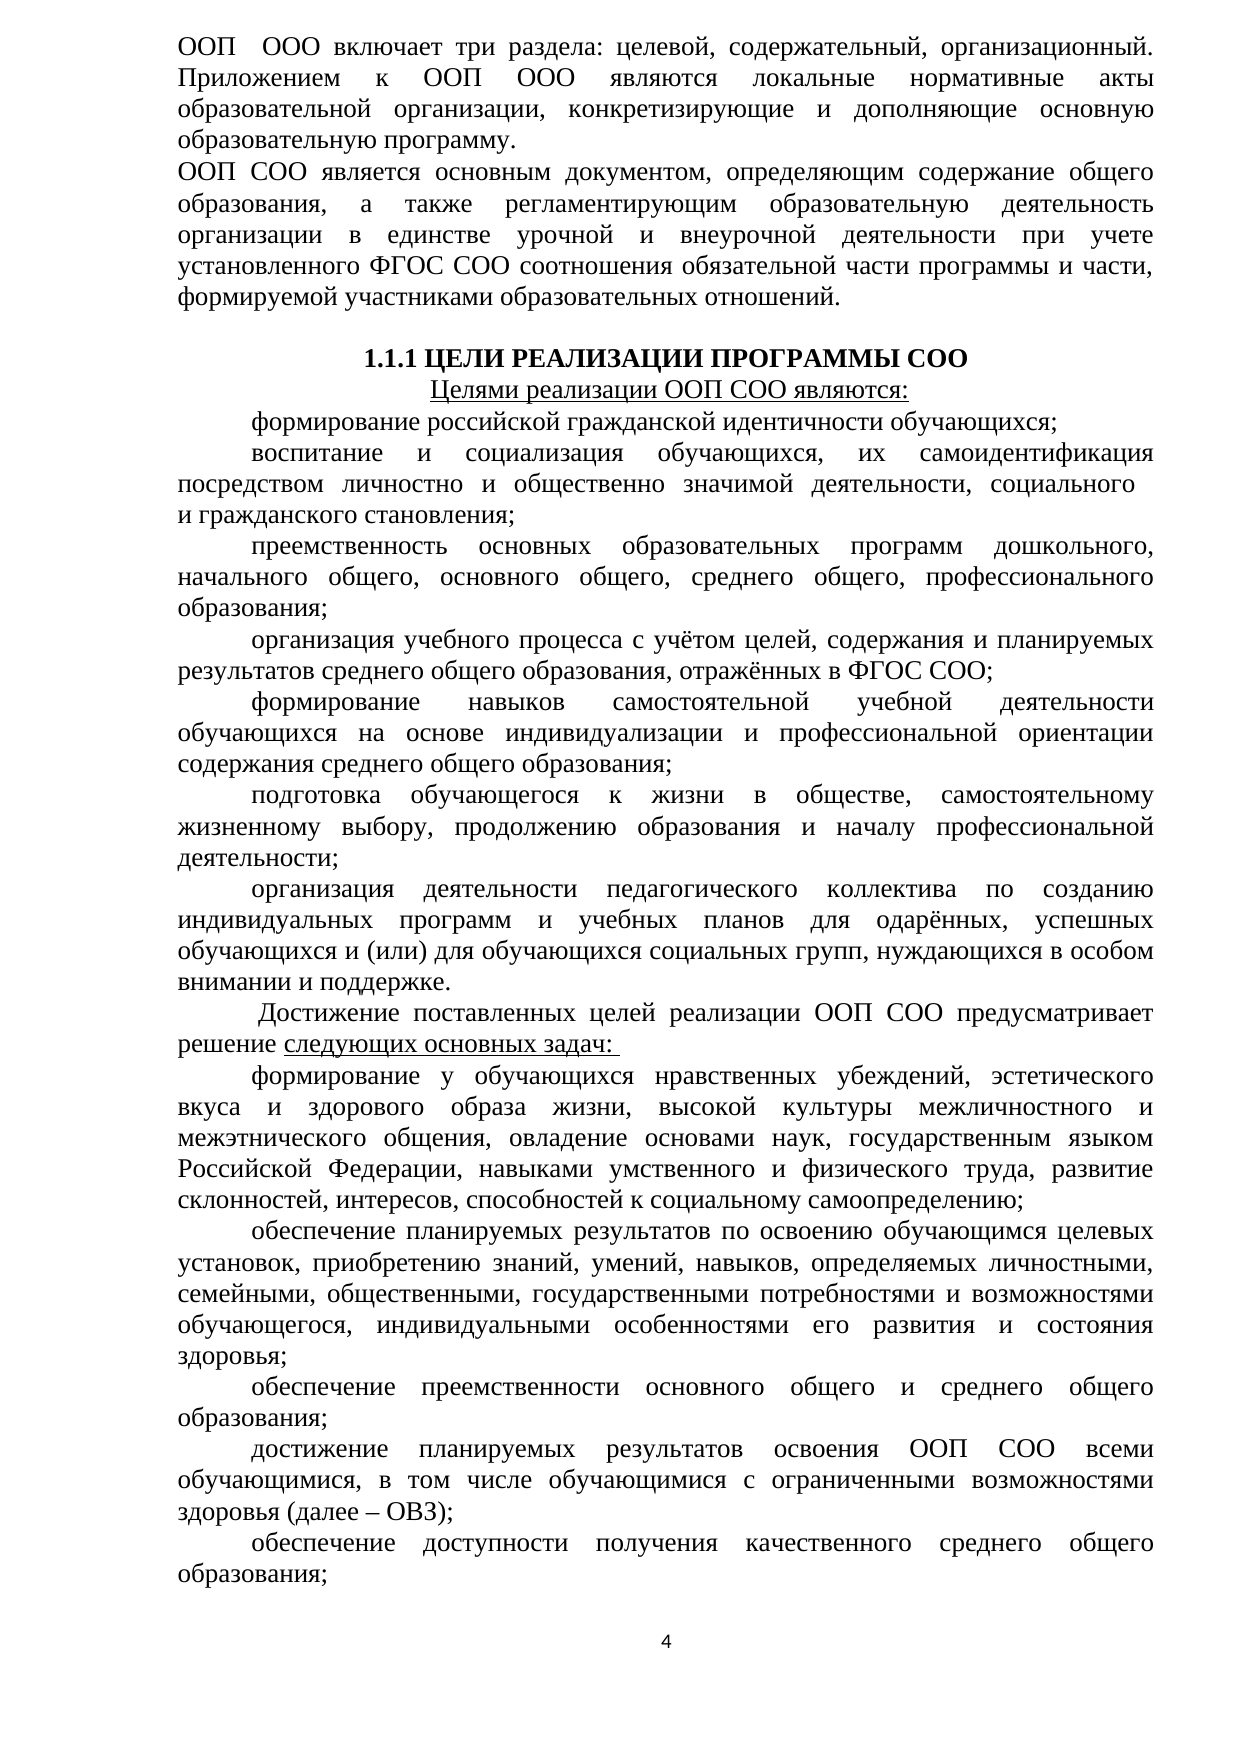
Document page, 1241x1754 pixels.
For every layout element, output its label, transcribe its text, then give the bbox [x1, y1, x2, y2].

text обеспечение планируемых результатов по освоению обучающимся целевых установок, приобретению знаний, умений, навыков, определяемых личностными, семейными, общественными, государственными потребностями и возможностями обучающегося, индивидуальными особенностями его развития и состояния здоровья; [177, 1214, 1155, 1370]
text воспитание и социализация обучающихся, их самоидентификация посредством личностно и общественно значимой деятельности, социального и гражданского становления; [177, 436, 1155, 529]
text достижение планируемых результатов освоения ООП СОО всеми обучающимися, в том числе обучающимися с ограниченными возможностями здоровья (далее – ОВЗ); [177, 1432, 1155, 1526]
text формирование у обучающихся нравственных убеждений, эстетического вкуса и здорового образа жизни, высокой культуры межличностного и межэтнического общения, овладение основами наук, государственным языком Российской Федерации, навыками умственного и физического труда, развитие склонностей, интересов, способностей к социальному самоопределению; [177, 1059, 1155, 1214]
text 1.1.1 ЦЕЛИ РЕАЛИЗАЦИИ ПРОГРАММЫ СОО Целями реализации ООП СОО являются: [177, 342, 1155, 405]
text формирование навыков самостоятельной учебной деятельности обучающихся на основе индивидуализации и профессиональной ориентации содержания среднего общего образования; [177, 685, 1155, 778]
text организация деятельности педагогического коллектива по созданию индивидуальных программ и учебных планов для одарённых, успешных обучающихся и (или) для обучающихся социальных групп, нуждающихся в особом внимании и поддержке. [177, 872, 1155, 996]
text обеспечение доступности получения качественного среднего общего образования; [177, 1526, 1155, 1588]
text Достижение поставленных целей реализации ООП СОО предусматривает решение следующих основных задач: [177, 996, 1155, 1059]
text формирование российской гражданской идентичности обучающихся; [177, 405, 1155, 436]
text ООП СОО является основным документом, определяющим содержание общего образования, а также регламентирующим образовательную деятельность организации в единстве урочной и внеурочной деятельности при учете установленного ФГОС СОО соотношения обязательной части программы и части, формируемой участниками образовательных отношений. [177, 156, 1155, 311]
text организация учебного процесса с учётом целей, содержания и планируемых результатов среднего общего образования, отражённых в ФГОС СОО; [177, 623, 1155, 685]
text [177, 29, 1155, 154]
text подготовка обучающегося к жизни в обществе, самостоятельному жизненному выбору, продолжению образования и началу профессиональной деятельности; [177, 778, 1155, 872]
text обеспечение преемственности основного общего и среднего общего образования; [177, 1370, 1155, 1432]
text преемственность основных образовательных программ дошкольного, начального общего, основного общего, среднего общего, профессионального образования; [177, 529, 1155, 623]
